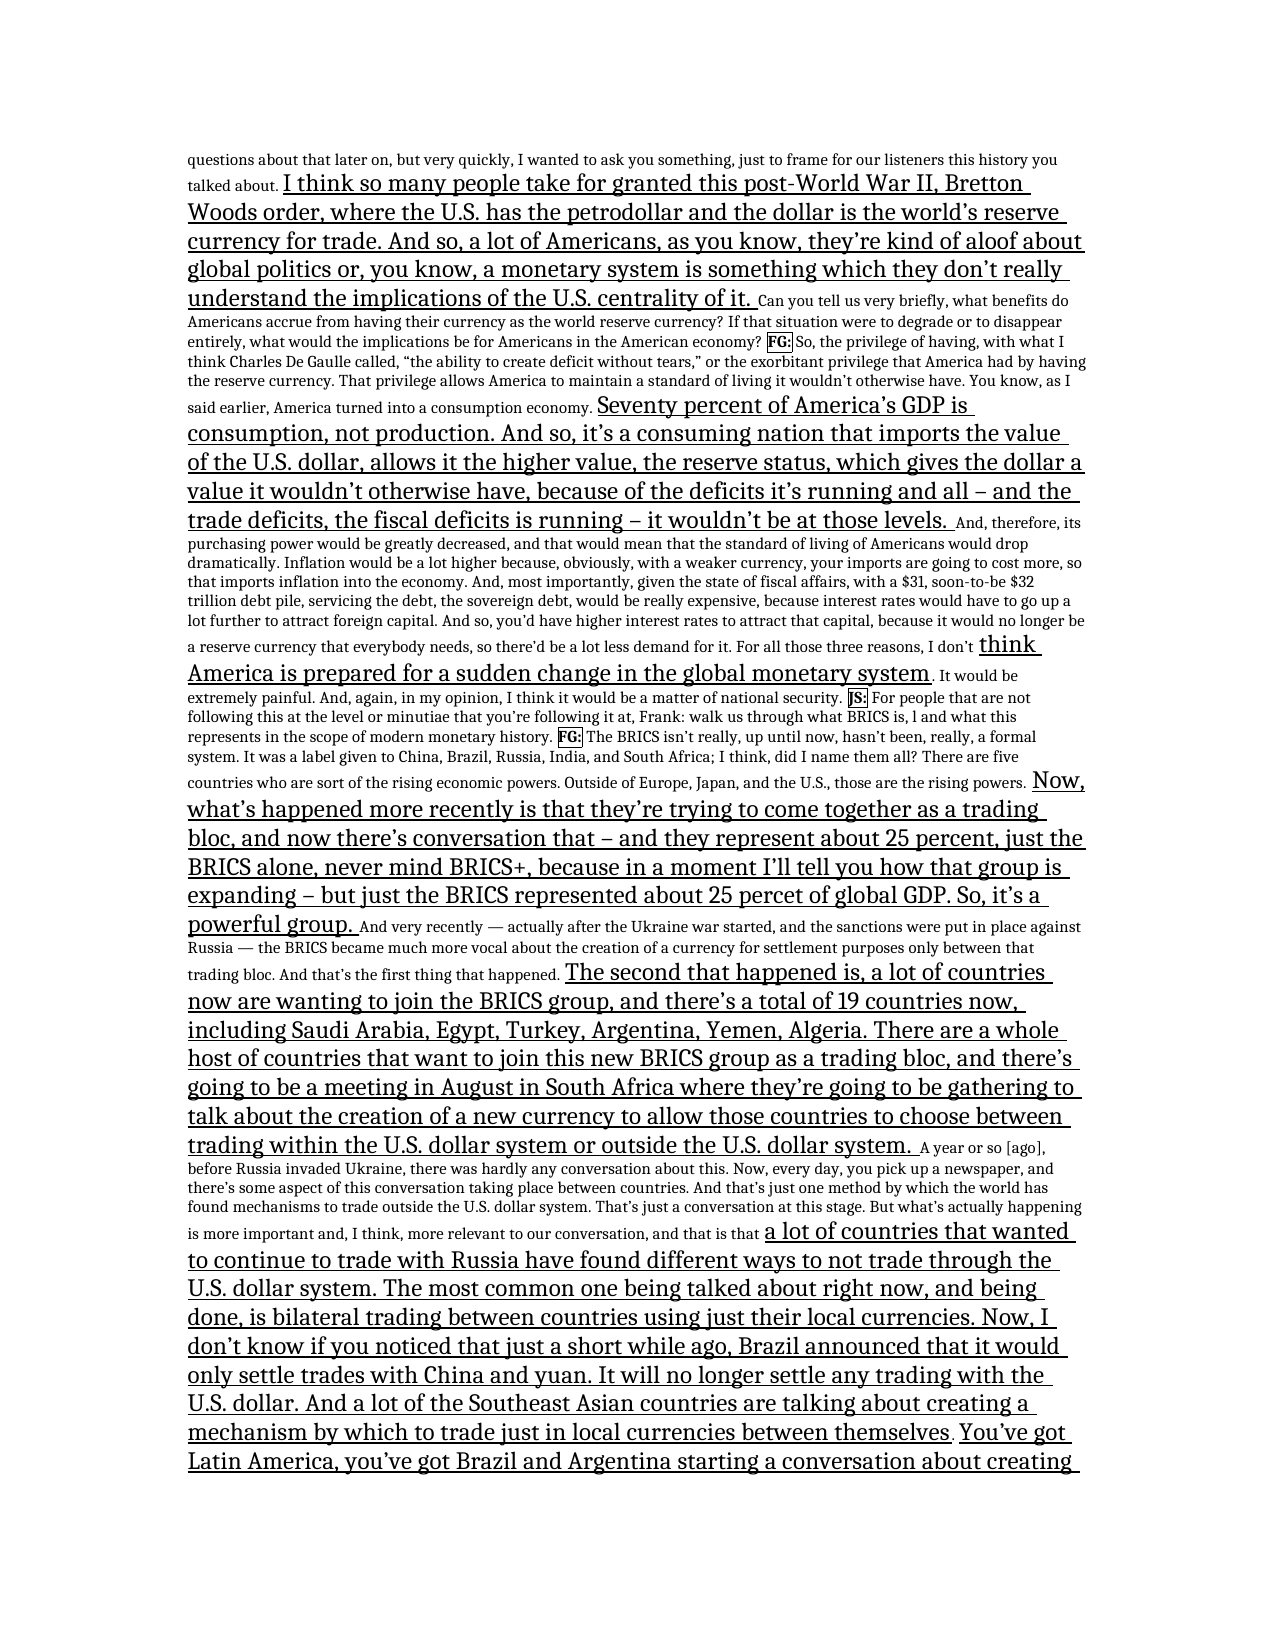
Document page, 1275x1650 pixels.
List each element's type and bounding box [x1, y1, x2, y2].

text [187, 150, 1087, 1476]
